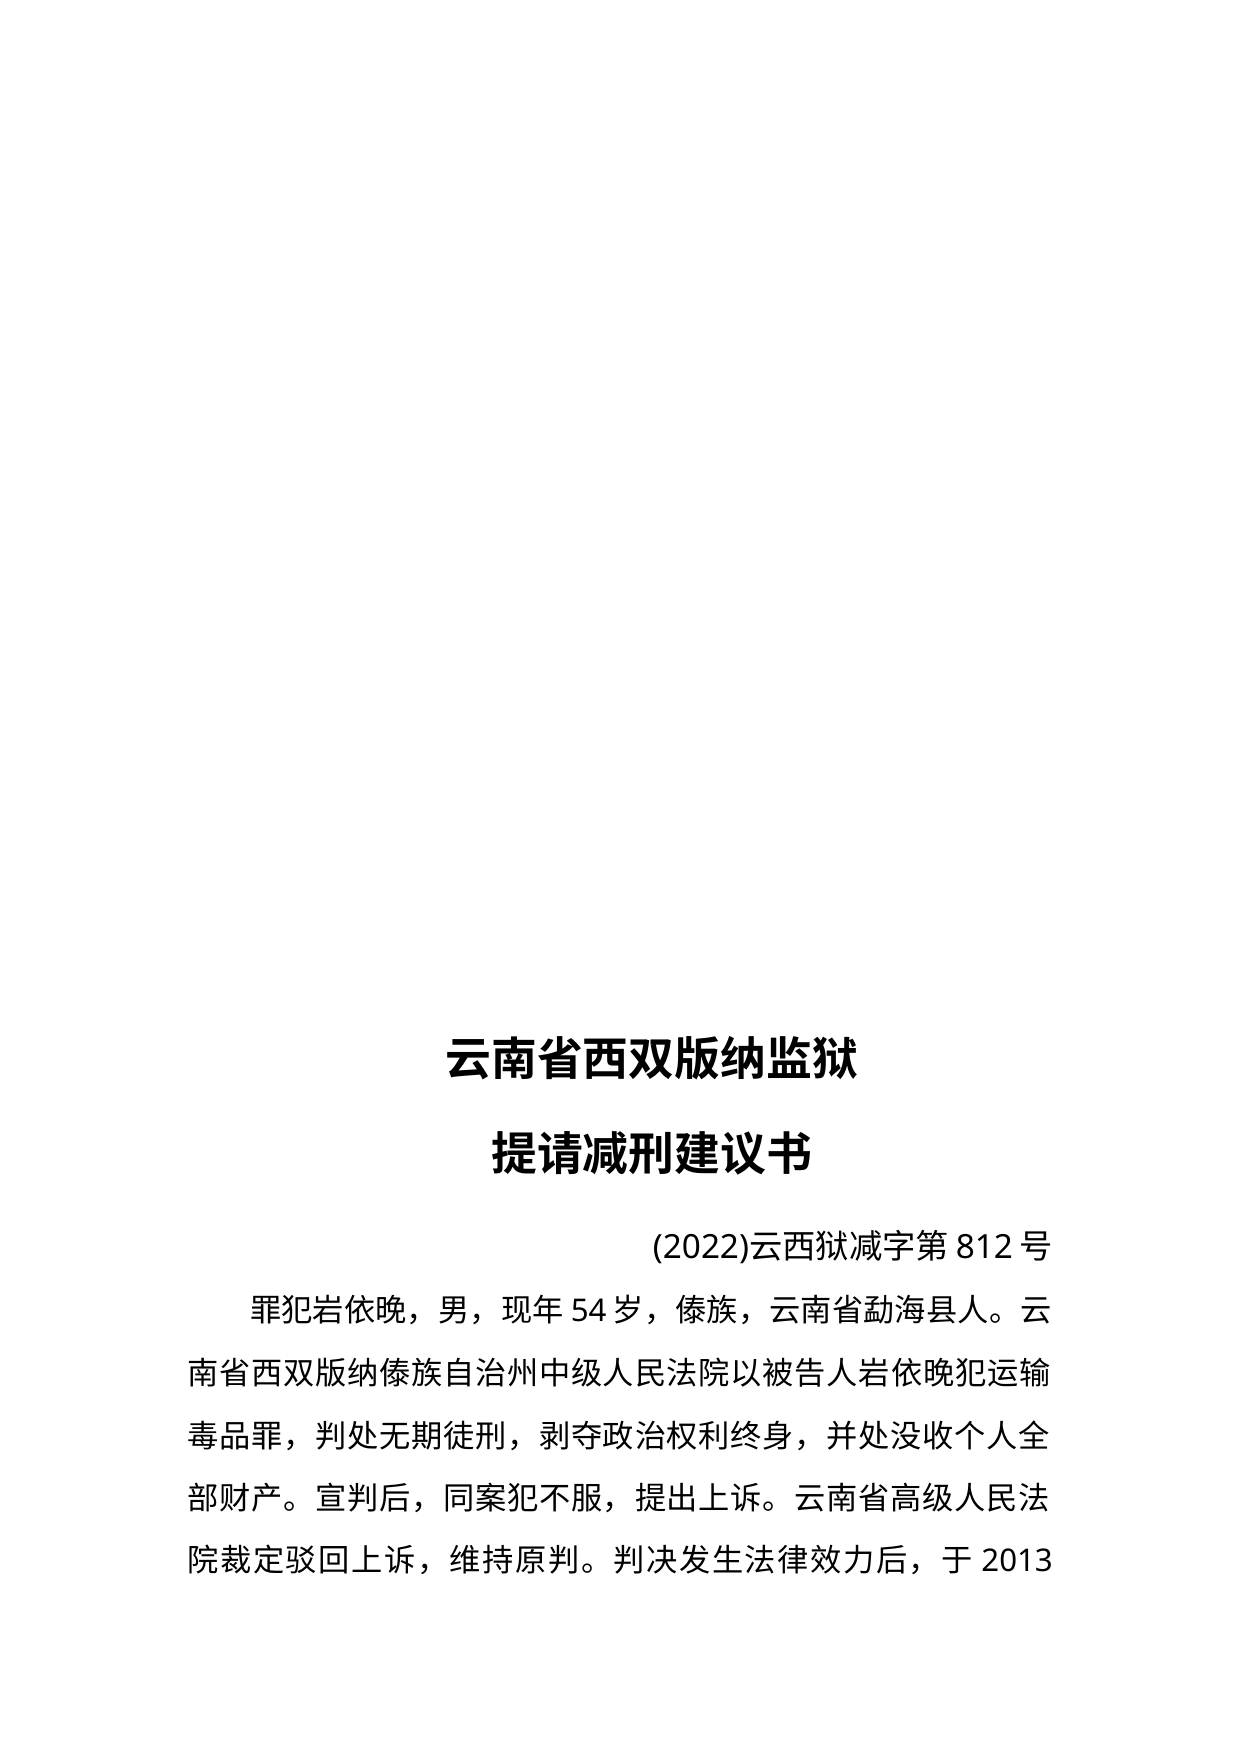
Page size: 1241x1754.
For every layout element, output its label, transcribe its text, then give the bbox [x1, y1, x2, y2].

text 提请减刑建议书 [187, 1118, 1053, 1184]
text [187, 1268, 1053, 1581]
text (2022)云西狱减字第812号 [187, 1216, 1053, 1268]
text 云南省西双版纳监狱 [187, 1022, 1053, 1088]
